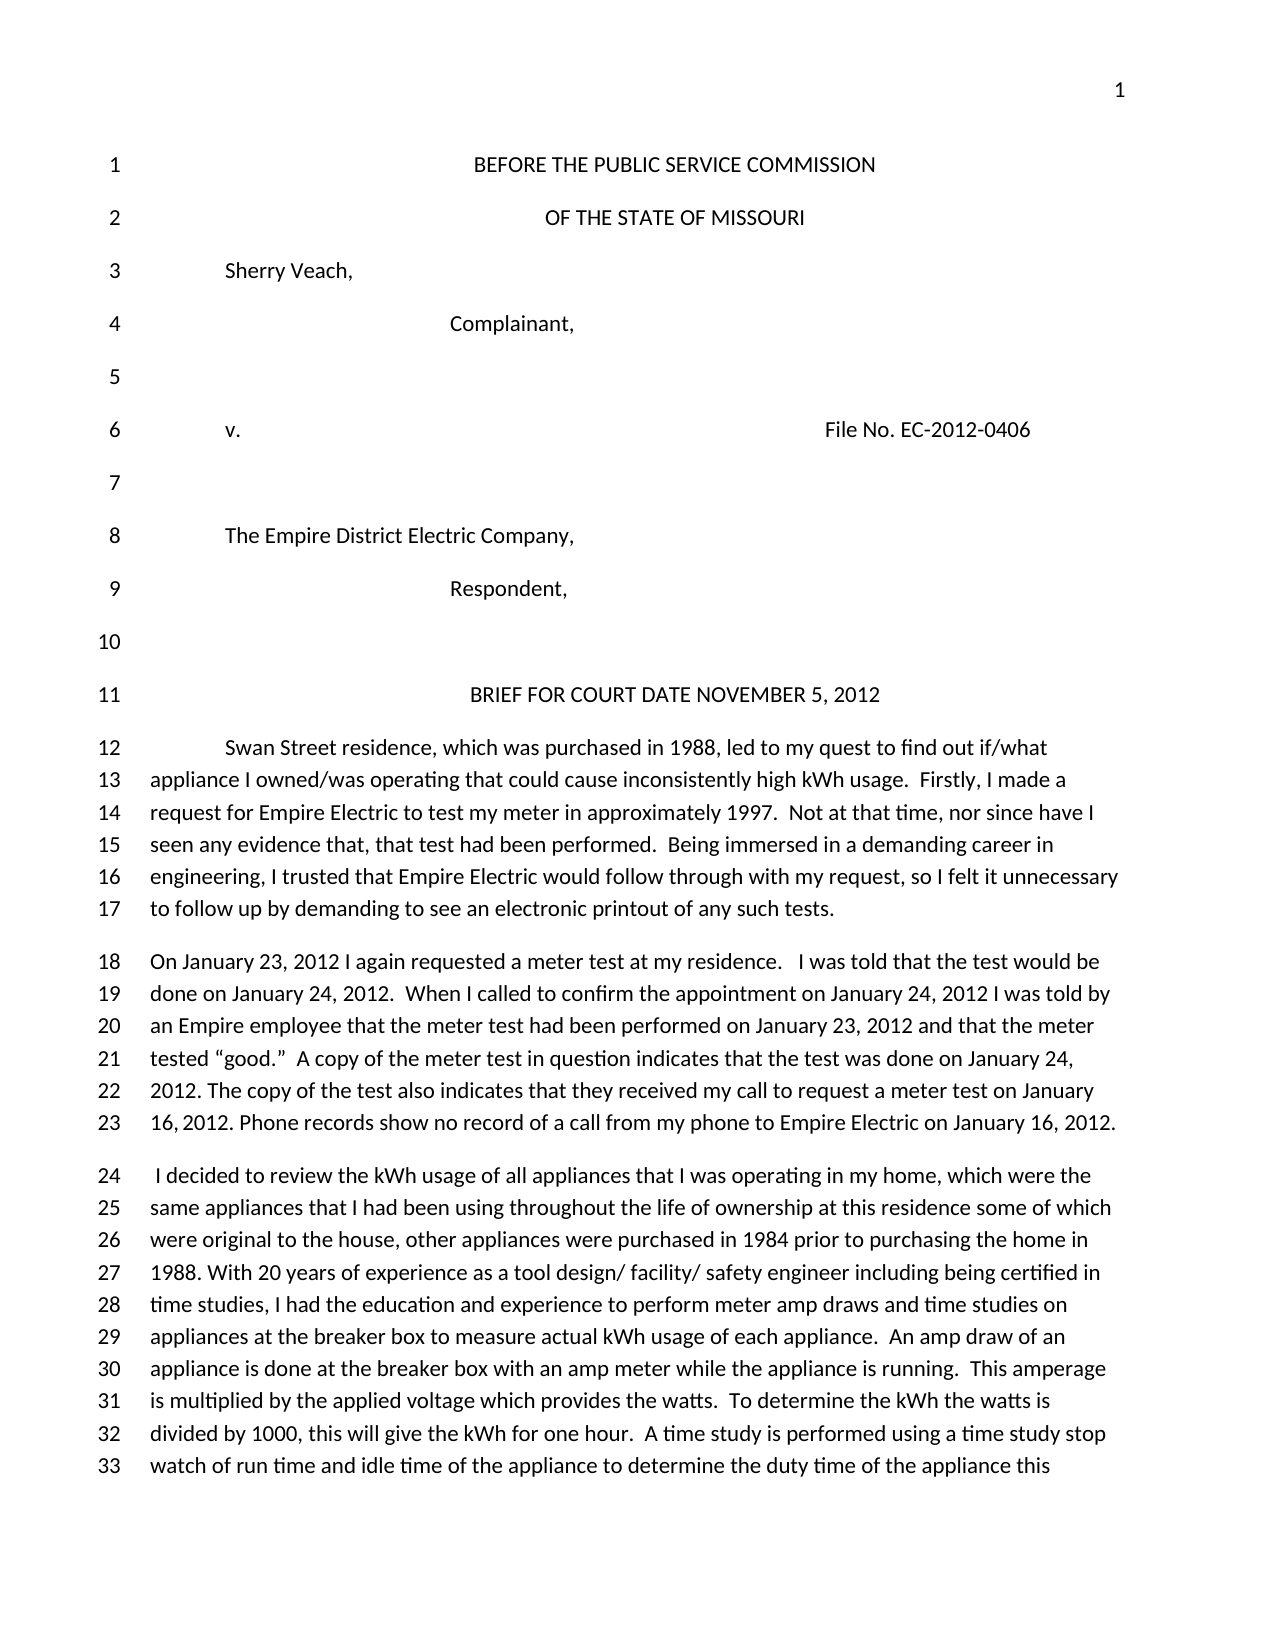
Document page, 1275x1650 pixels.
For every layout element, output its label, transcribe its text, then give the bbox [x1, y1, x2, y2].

text BRIEF FOR COURT DATE NOVEMBER 5, 2012 [150, 680, 1125, 708]
text On January 23, 2012 I again requested a meter test at my residence. I was told that the test would be done on January 24, 2012. When I called to confirm the appointment on January 24, 2012 I was told by an Empire employee that the meter test had been performed on January 23, 2012 and that the meter tested “good.” A copy of the meter test in question indicates that the test was done on January 24, 2012. The copy of the test also indicates that they received my call to request a meter test on January 16, 2012. Phone records show no record of a call from my phone to Empire Electric on January 16, 2012. [150, 947, 1125, 1136]
text Swan Street residence, which was purchased in 1988, led to my quest to find out if/what appliance I owned/was operating that could cause inconsistently high kWh usage. Firstly, I made a request for Empire Electric to test my meter in approximately 1997. Not at that time, nor since have I seen any evidence that, that test had been performed. Being immersed in a demanding career in engineering, I trusted that Empire Electric would follow through with my request, so I felt it unnecessary to follow up by demanding to see an electronic printout of any such tests. [150, 733, 1125, 922]
text Complainant, [150, 309, 1125, 337]
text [150, 1161, 1125, 1479]
text The Empire District Electric Company, [150, 521, 1125, 549]
text v. File No. EC-2012-0406 [150, 415, 1125, 443]
text Respondent, [150, 574, 1125, 602]
text OF THE STATE OF MISSOURI [150, 203, 1125, 231]
text Sherry Veach, [150, 256, 1125, 284]
text BEFORE THE PUBLIC SERVICE COMMISSION [150, 150, 1125, 178]
